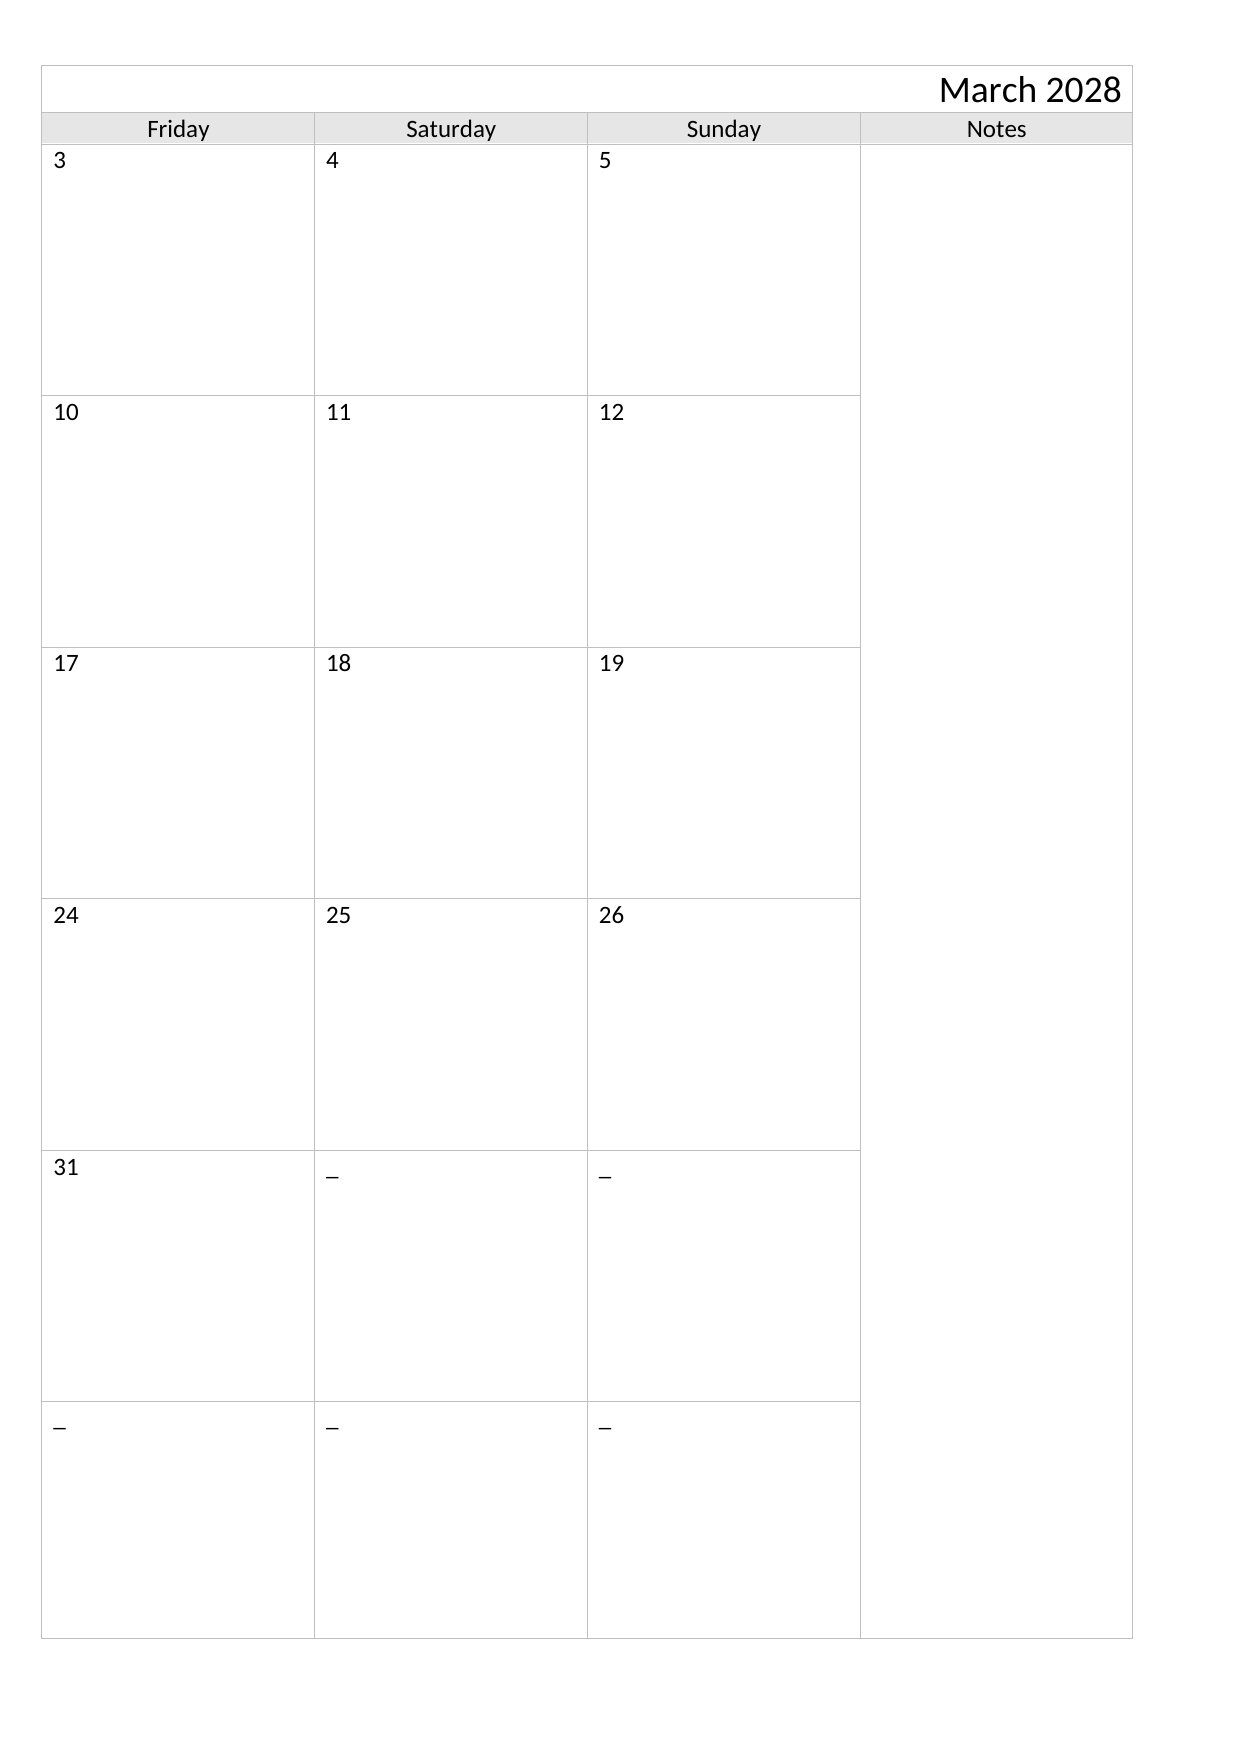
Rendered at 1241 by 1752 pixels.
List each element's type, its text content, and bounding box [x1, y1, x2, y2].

table_cell _ [588, 1151, 860, 1401]
table_cell 3 [42, 145, 314, 395]
table_cell 19 [588, 648, 860, 898]
table_cell 18 [315, 648, 587, 898]
table_cell Saturday [315, 113, 587, 143]
table_header March 2028 [42, 66, 1132, 112]
table_cell Notes [861, 113, 1132, 143]
table_cell 11 [315, 396, 587, 647]
table_cell 4 [315, 145, 587, 395]
table_cell 12 [588, 396, 860, 647]
table_cell 31 [42, 1151, 314, 1401]
table_cell _ [315, 1151, 587, 1401]
table_cell _ [315, 1402, 587, 1638]
table_cell 25 [315, 899, 587, 1150]
table_cell Sunday [588, 113, 860, 143]
table_cell 24 [42, 899, 314, 1150]
table_cell 10 [42, 396, 314, 647]
table_cell Friday [42, 113, 314, 143]
table_cell _ [42, 1402, 314, 1638]
table_cell 17 [42, 648, 314, 898]
table_cell 26 [588, 899, 860, 1150]
table_cell _ [588, 1402, 860, 1638]
table_cell 5 [588, 145, 860, 395]
table_cell [861, 145, 1132, 1638]
